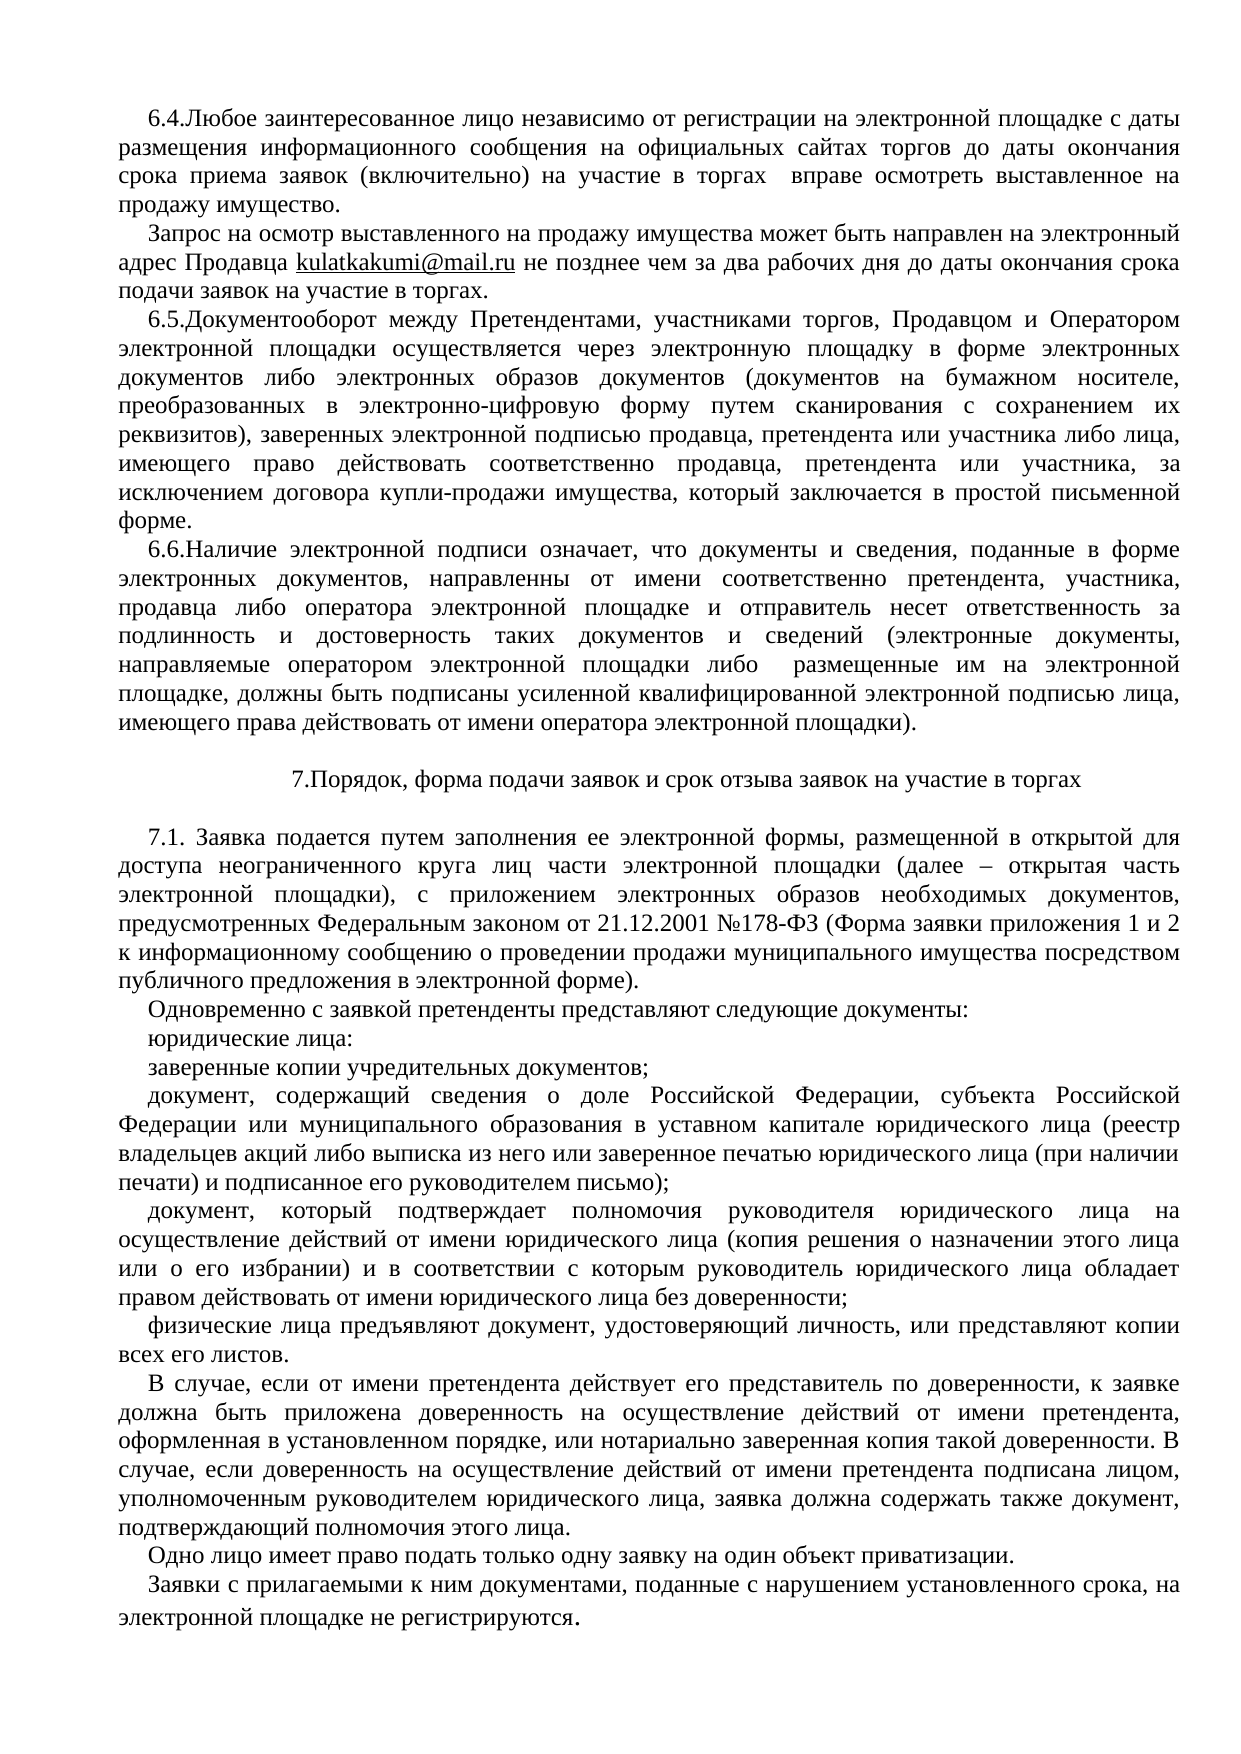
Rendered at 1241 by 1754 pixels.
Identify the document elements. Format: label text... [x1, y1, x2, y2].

text 6.6.Наличие электронной подписи означает, что документы и сведения, поданные в форме электронных документов, направленны от имени соответственно претендента, участника, продавца либо оператора электронной площадке и отправитель несет ответственность за подлинность и достоверность таких документов и сведений (электронные документы, направляемые оператором электронной площадки либо размещенные им на электронной площадке, должны быть подписаны усиленной квалифицированной электронной подписью лица, имеющего права действовать от имени оператора электронной площадки). [118, 534, 1181, 736]
text 7.1. Заявка подается путем заполнения ее электронной формы, размещенной в открытой для доступа неограниченного круга лиц части электронной площадки (далее – открытая часть электронной площадки), с приложением электронных образов необходимых документов, предусмотренных Федеральным законом от 21.12.2001 №178-ФЗ (Форма заявки приложения 1 и 2 к информационному сообщению о проведении продажи муниципального имущества посредством публичного предложения в электронной форме). [118, 822, 1181, 994]
text В случае, если от имени претендента действует его представитель по доверенности, к заявке должна быть приложена доверенность на осуществление действий от имени претендента, оформленная в установленном порядке, или нотариально заверенная копия такой доверенности. В случае, если доверенность на осуществление действий от имени претендента подписана лицом, уполномоченным руководителем юридического лица, заявка должна содержать также документ, подтверждающий полномочия этого лица. [118, 1368, 1181, 1541]
text Заявки с прилагаемыми к ним документами, поданные с нарушением установленного срока, на электронной площадке не регистрируются. [118, 1569, 1181, 1632]
text 7.Порядок, форма подачи заявок и срок отзыва заявок на участие в торгах [118, 764, 1181, 793]
text Одновременно с заявкой претенденты представляют следующие документы: [118, 994, 1181, 1023]
text Запрос на осмотр выставленного на продажу имущества может быть направлен на электронный адрес Продавца kulatkakumi@mail.ru не позднее чем за два рабочих дня до даты окончания срока подачи заявок на участие в торгах. [118, 218, 1181, 304]
text заверенные копии учредительных документов; [118, 1052, 1181, 1081]
text 6.5.Документооборот между Претендентами, участниками торгов, Продавцом и Оператором электронной площадки осуществляется через электронную площадку в форме электронных документов либо электронных образов документов (документов на бумажном носителе, преобразованных в электронно-цифровую форму путем сканирования с сохранением их реквизитов), заверенных электронной подписью продавца, претендента или участника либо лица, имеющего право действовать соответственно продавца, претендента или участника, за исключением договора купли-продажи имущества, который заключается в простой письменной форме. [118, 304, 1181, 534]
text документ, который подтверждает полномочия руководителя юридического лица на осуществление действий от имени юридического лица (копия решения о назначении этого лица или о его избрании) и в соответствии с которым руководитель юридического лица обладает правом действовать от имени юридического лица без доверенности; [118, 1196, 1181, 1311]
text 6.4.Любое заинтересованное лицо независимо от регистрации на электронной площадке с даты размещения информационного сообщения на официальных сайтах торгов до даты окончания срока приема заявок (включительно) на участие в торгах вправе осмотреть выставленное на продажу имущество. [118, 103, 1181, 218]
text юридические лица: [118, 1023, 1181, 1052]
text Одно лицо имеет право подать только одну заявку на один объект приватизации. [118, 1541, 1181, 1569]
text документ, содержащий сведения о доле Российской Федерации, субъекта Российской Федерации или муниципального образования в уставном капитале юридического лица (реестр владельцев акций либо выписка из него или заверенное печатью юридического лица (при наличии печати) и подписанное его руководителем письмо); [118, 1081, 1181, 1196]
text физические лица предъявляют документ, удостоверяющий личность, или представляют копии всех его листов. [118, 1311, 1181, 1368]
